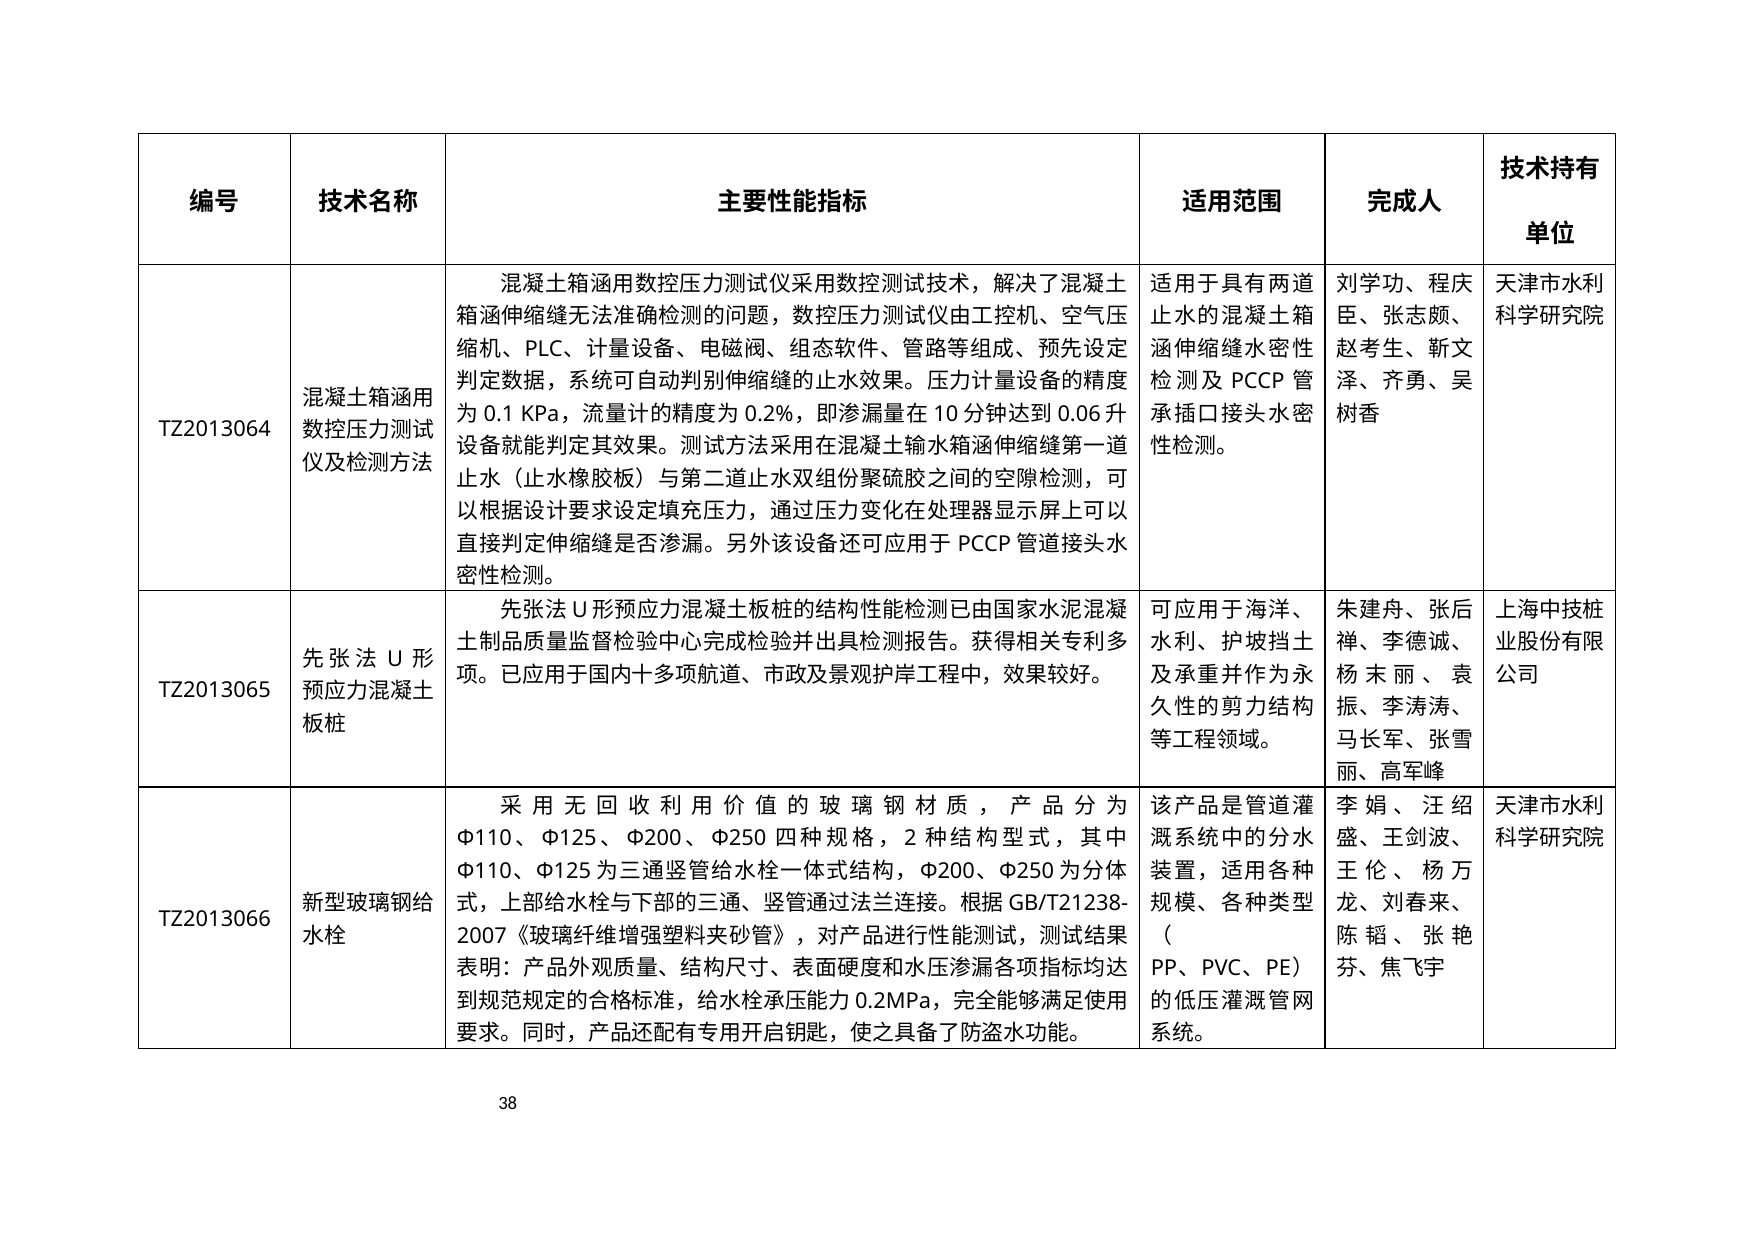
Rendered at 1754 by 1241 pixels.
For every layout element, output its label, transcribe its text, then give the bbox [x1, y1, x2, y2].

table_cell TZ2013066 [139, 788, 290, 1047]
table_cell 先张法U形预应力混凝土板桩的结构性能检测已由国家水泥混凝土制品质量监督检验中心完成检验并出具检测报告。获得相关专利多项。已应用于国内十多项航道、市政及景观护岸工程中，效果较好。 [446, 591, 1139, 786]
table_cell TZ2013064 [139, 265, 290, 590]
table_header 主要性能指标 [446, 134, 1139, 264]
table_cell TZ2013065 [139, 591, 290, 786]
table_cell 混凝土箱涵用数控压力测试仪及检测方法 [291, 265, 445, 590]
table_cell 先张法U形预应力混凝土板桩 [291, 591, 445, 786]
table_cell 该产品是管道灌溉系统中的分水装置，适用各种规模、各种类型（PP、PVC、PE）的低压灌溉管网系统。 [1140, 788, 1324, 1047]
table_cell 天津市水利科学研究院 [1484, 788, 1615, 1047]
table_header 技术名称 [291, 134, 445, 264]
table_header 编号 [139, 134, 290, 264]
table_header 适用范围 [1140, 134, 1324, 264]
table_cell 采用无回收利用价值的玻璃钢材质，产品分为Φ110、Φ125、Φ200、Φ250四种规格，2种结构型式，其中Φ110、Φ125为三通竖管给水栓一体式结构，Φ200、Φ250为分体式，上部给水栓与下部的三通、竖管通过法兰连接。根据GB/T21238-2007《玻璃纤维增强塑料夹砂管》，对产品进行性能测试，测试结果表明：产品外观质量、结构尺寸、表面硬度和水压渗漏各项指标均达到规范规定的合格标准，给水栓承压能力0.2MPa，完全能够满足使用要求。同时，产品还配有专用开启钥匙，使之具备了防盗水功能。 [446, 788, 1139, 1047]
table_cell 朱建舟、张后禅、李德诚、杨末丽、袁振、李涛涛、马长军、张雪丽、高军峰 [1326, 591, 1483, 786]
table_cell 适用于具有两道止水的混凝土箱涵伸缩缝水密性检测及PCCP管承插口接头水密性检测。 [1140, 265, 1324, 590]
table_cell 上海中技桩业股份有限公司 [1484, 591, 1615, 786]
table_cell 天津市水利科学研究院 [1484, 265, 1615, 590]
table_cell 李娟、汪绍盛、王剑波、王伦、杨万龙、刘春来、陈韬、张艳芬、焦飞宇 [1326, 788, 1483, 1047]
table_cell 可应用于海洋、水利、护坡挡土及承重并作为永久性的剪力结构等工程领域。 [1140, 591, 1324, 786]
table_cell 混凝土箱涵用数控压力测试仪采用数控测试技术，解决了混凝土箱涵伸缩缝无法准确检测的问题，数控压力测试仪由工控机、空气压缩机、PLC、计量设备、电磁阀、组态软件、管路等组成、预先设定判定数据，系统可自动判别伸缩缝的止水效果。压力计量设备的精度为0.1 KPa，流量计的精度为0.2%，即渗漏量在10分钟达到设备就能判定其效果。测试方法采用在混凝土输水箱涵伸缩缝第一道止水（止水橡胶板）与第二道止水双组份聚硫胶之间的空隙检测，可以根据设计要求设定填充压力，通过压力变化在处理器显示屏上可以直接判定伸缩缝是否渗漏。另外该设备还可应用于PCCP管道接头水密性检测。 [446, 265, 1139, 590]
table_cell 刘学功、程庆臣、张志颇、赵考生、靳文泽、齐勇、吴树香 [1326, 265, 1483, 590]
table_cell 新型玻璃钢给水栓 [291, 788, 445, 1047]
table_header 完成人 [1326, 134, 1483, 264]
table_header 技术持有单位 [1484, 134, 1615, 264]
